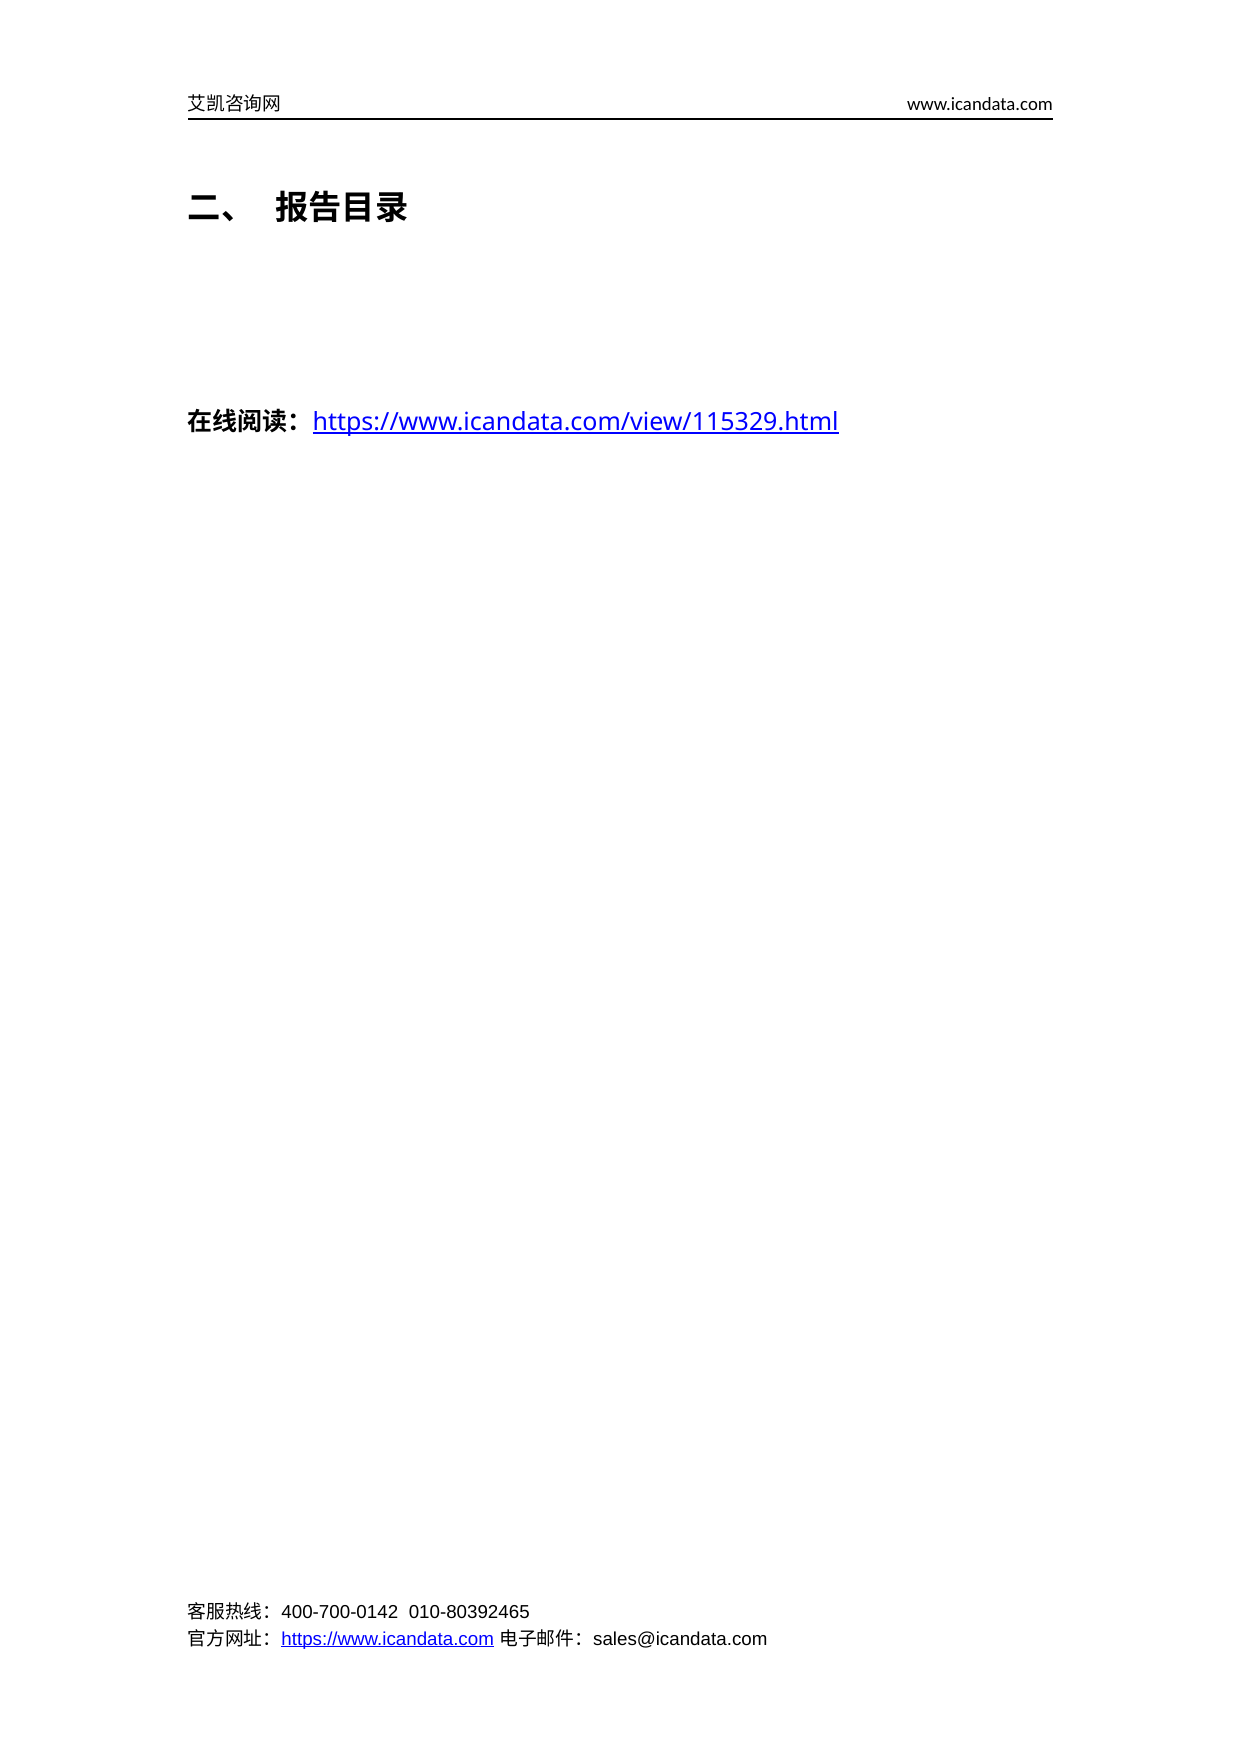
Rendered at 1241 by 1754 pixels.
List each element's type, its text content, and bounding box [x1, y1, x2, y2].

text 在线阅读：https://www.icandata.com/view/115329.html [187, 387, 1053, 452]
subtitle 报告目录 [187, 172, 1053, 237]
